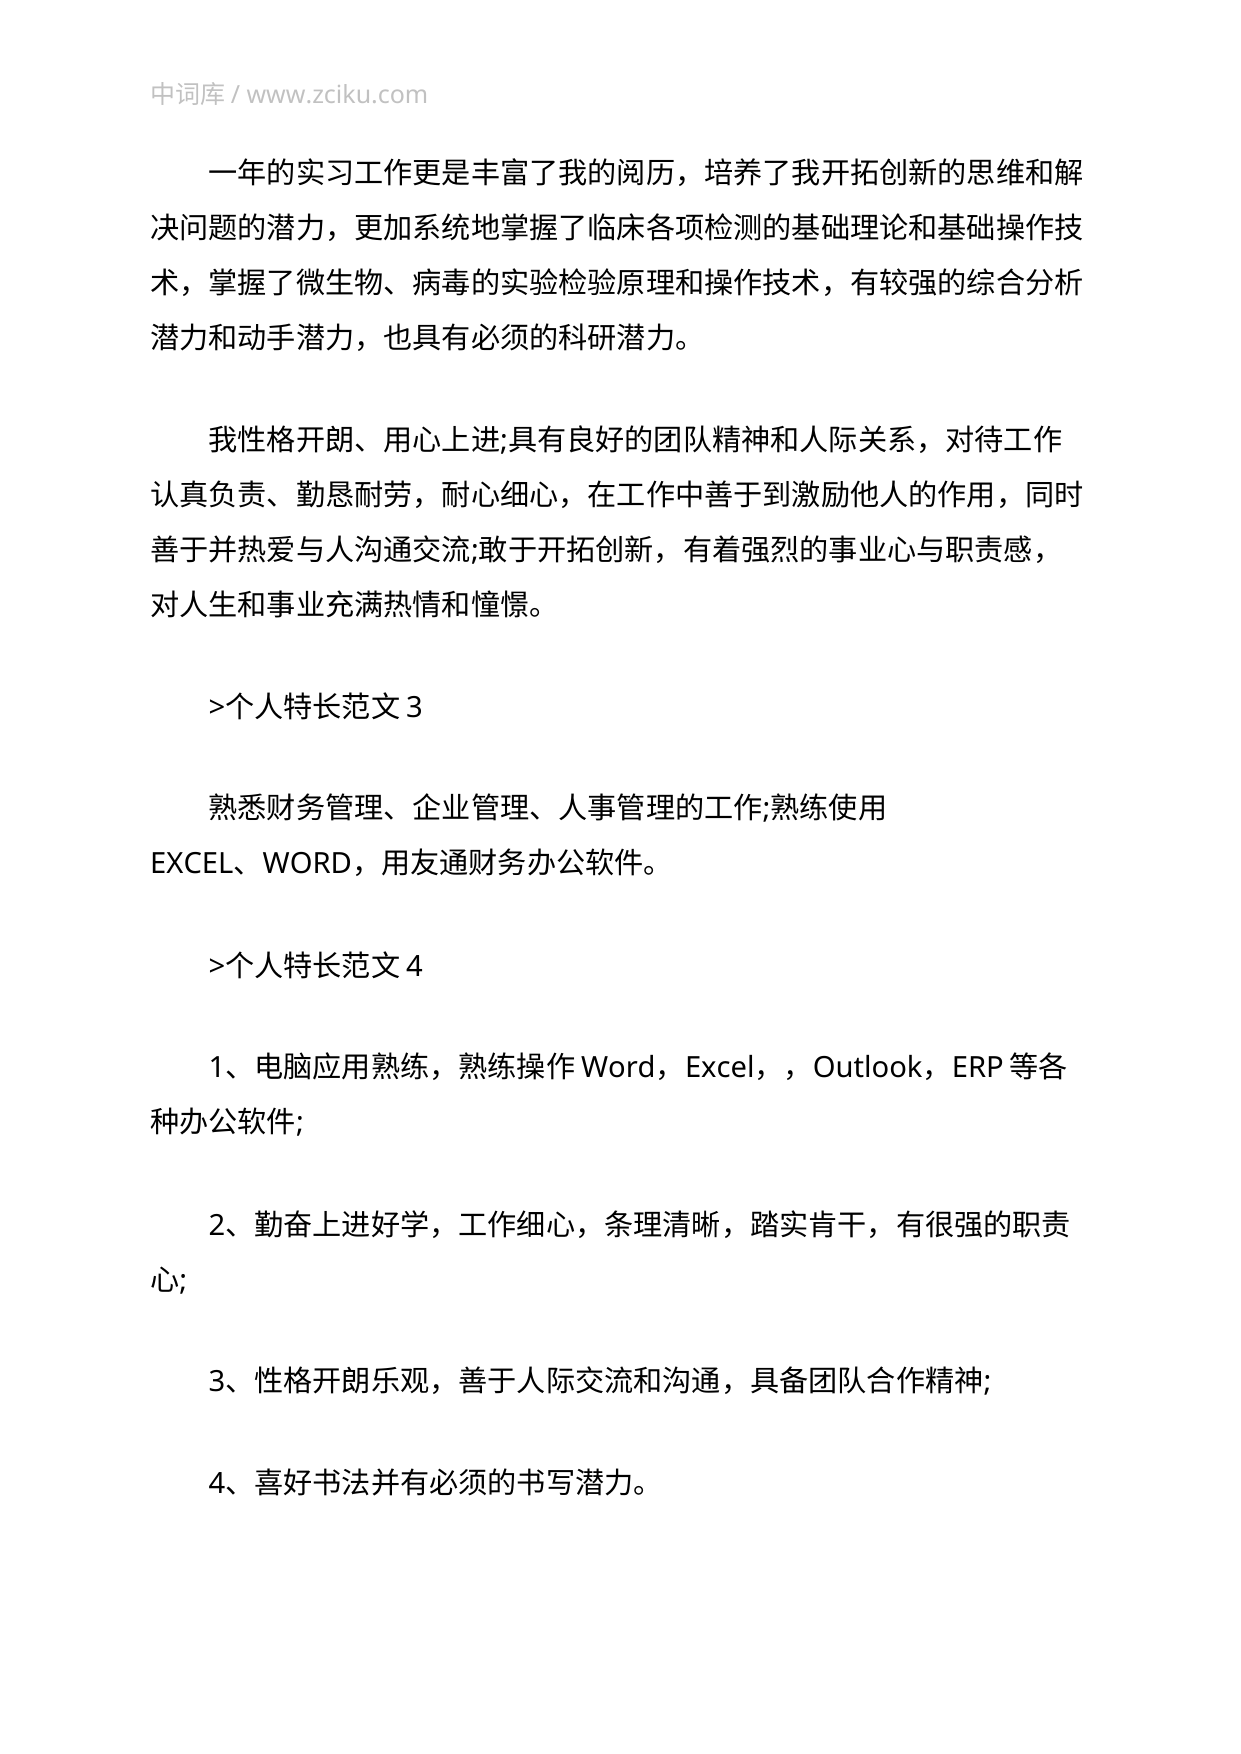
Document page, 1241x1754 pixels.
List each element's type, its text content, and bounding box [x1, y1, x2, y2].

text 4、喜好书法并有必须的书写潜力。 [150, 1460, 1090, 1502]
text 1、电脑应用熟练，熟练操作Word，Excel，，Outlook，ERP等各种办公软件; [150, 1044, 1090, 1141]
text >个人特长范文3 [150, 683, 1090, 726]
text 熟悉财务管理、企业管理、人事管理的工作;熟练使用EXCEL、WORD，用友通财务办公软件。 [150, 785, 1090, 882]
text 我性格开朗、用心上进;具有良好的团队精神和人际关系，对待工作认真负责、勤恳耐劳，耐心细心，在工作中善于到激励他人的作用，同时善于并热爱与人沟通交流;敢于开拓创新，有着强烈的事业心与职责感，对人生和事业充满热情和憧憬。 [150, 416, 1090, 624]
text >个人特长范文4 [150, 942, 1090, 984]
text 3、性格开朗乐观，善于人际交流和沟通，具备团队合作精神; [150, 1358, 1090, 1400]
text 一年的实习工作更是丰富了我的阅历，培养了我开拓创新的思维和解决问题的潜力，更加系统地掌握了临床各项检测的基础理论和基础操作技术，掌握了微生物、病毒的实验检验原理和操作技术，有较强的综合分析潜力和动手潜力，也具有必须的科研潜力。 [150, 150, 1090, 357]
text 2、勤奋上进好学，工作细心，条理清晰，踏实肯干，有很强的职责心; [150, 1201, 1090, 1298]
